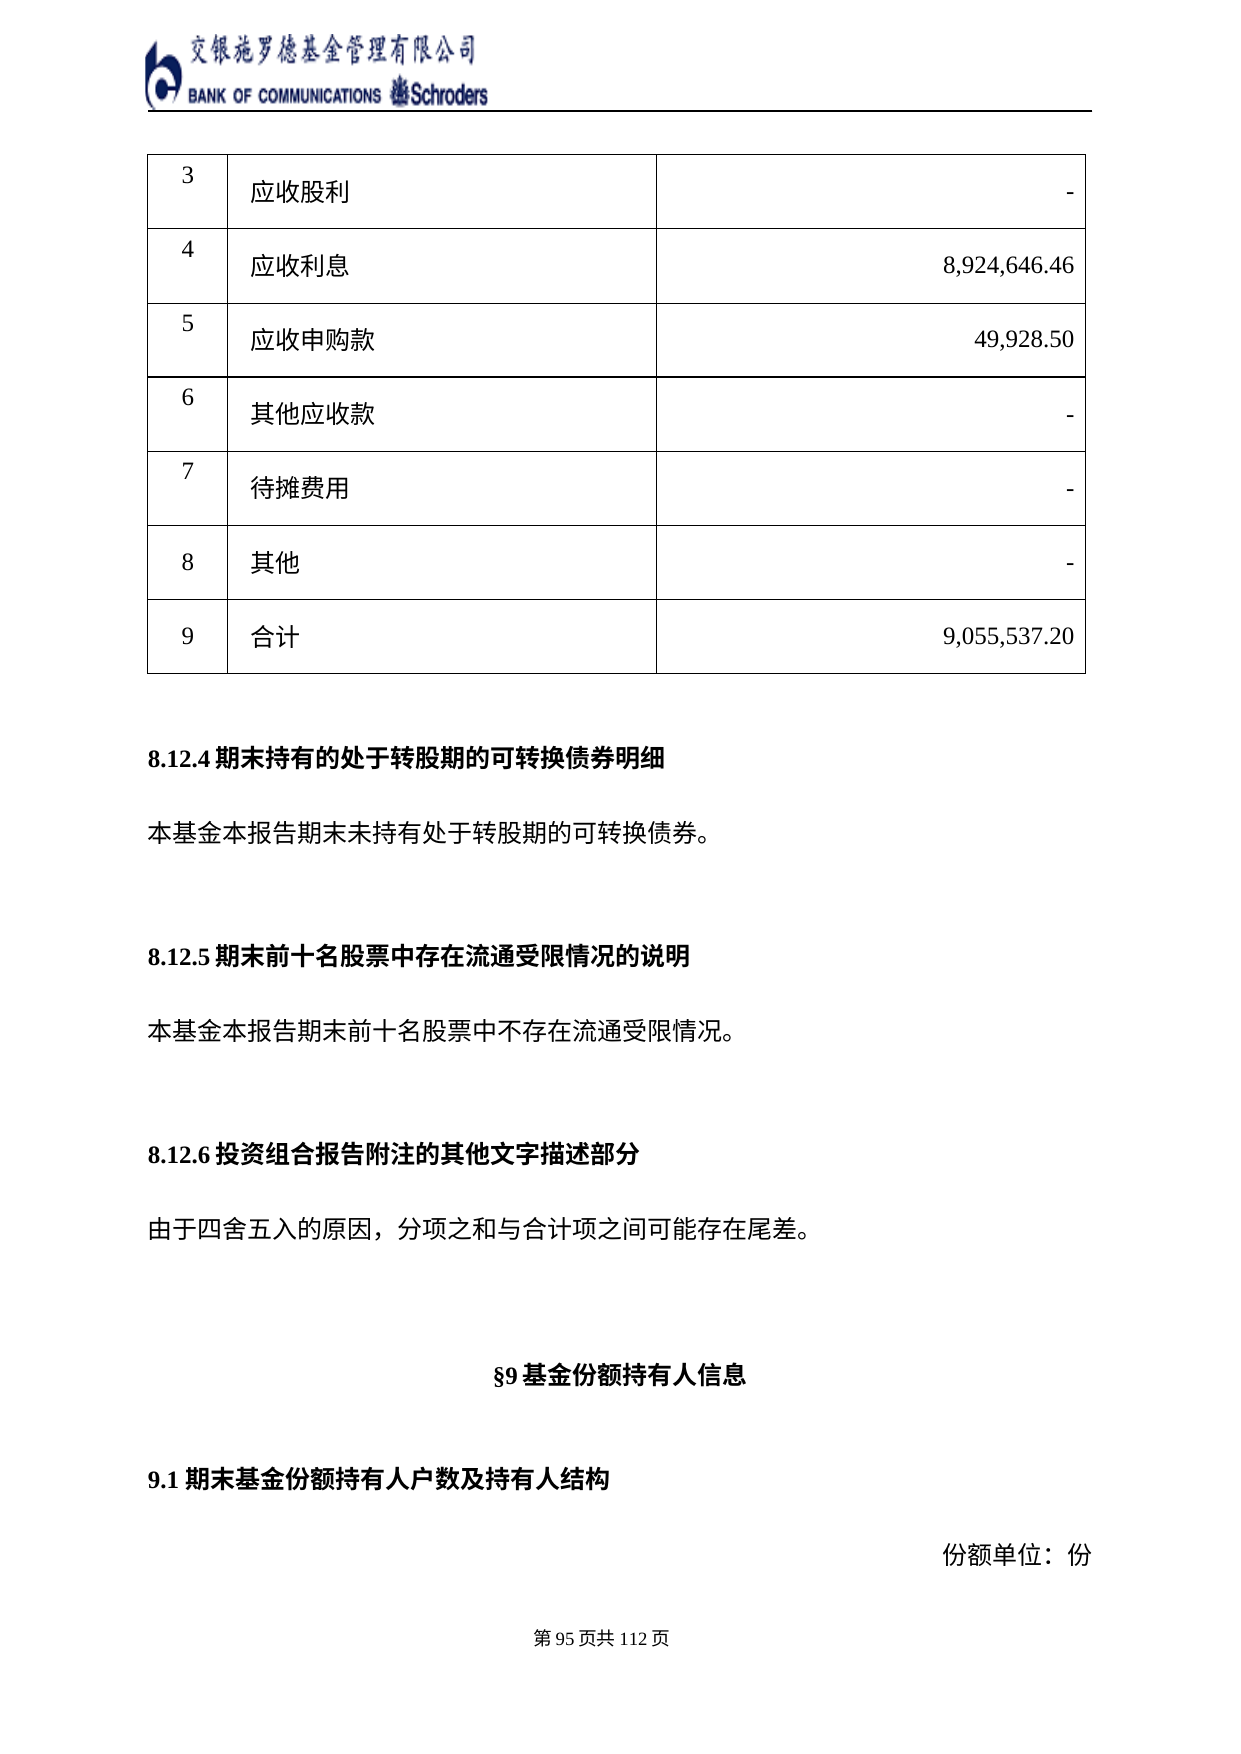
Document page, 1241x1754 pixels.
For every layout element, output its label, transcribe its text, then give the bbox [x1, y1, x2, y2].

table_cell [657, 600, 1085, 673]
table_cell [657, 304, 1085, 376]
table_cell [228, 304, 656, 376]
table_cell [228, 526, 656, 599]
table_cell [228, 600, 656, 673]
text 8.12.5期末前十名股票中存在流通受限情况的说明 [148, 922, 1092, 987]
text 本基金本报告期末前十名股票中不存在流通受限情况。 [148, 997, 1092, 1062]
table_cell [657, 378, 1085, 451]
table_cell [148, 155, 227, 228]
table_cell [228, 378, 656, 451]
text 本基金本报告期末未持有处于转股期的可转换债券。 [148, 799, 1092, 864]
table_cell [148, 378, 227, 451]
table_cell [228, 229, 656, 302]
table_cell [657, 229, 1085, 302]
text 由于四舍五入的原因，分项之和与合计项之间可能存在尾差。 [148, 1195, 1092, 1260]
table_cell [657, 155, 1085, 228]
text 份额单位：份 [149, 1521, 1092, 1586]
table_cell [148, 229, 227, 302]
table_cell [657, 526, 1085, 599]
text 8.12.4期末持有的处于转股期的可转换债券明细 [148, 724, 1092, 789]
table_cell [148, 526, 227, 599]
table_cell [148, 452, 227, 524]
subtitle §9基金份额持有人信息 [148, 1341, 1092, 1406]
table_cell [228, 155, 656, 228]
subtitle 9.1 期末基金份额持有人户数及持有人结构 [148, 1446, 1092, 1511]
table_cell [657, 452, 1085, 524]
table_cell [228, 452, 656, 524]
picture [145, 34, 488, 110]
text 8.12.6投资组合报告附注的其他文字描述部分 [148, 1120, 1092, 1185]
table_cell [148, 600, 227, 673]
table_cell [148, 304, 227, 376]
